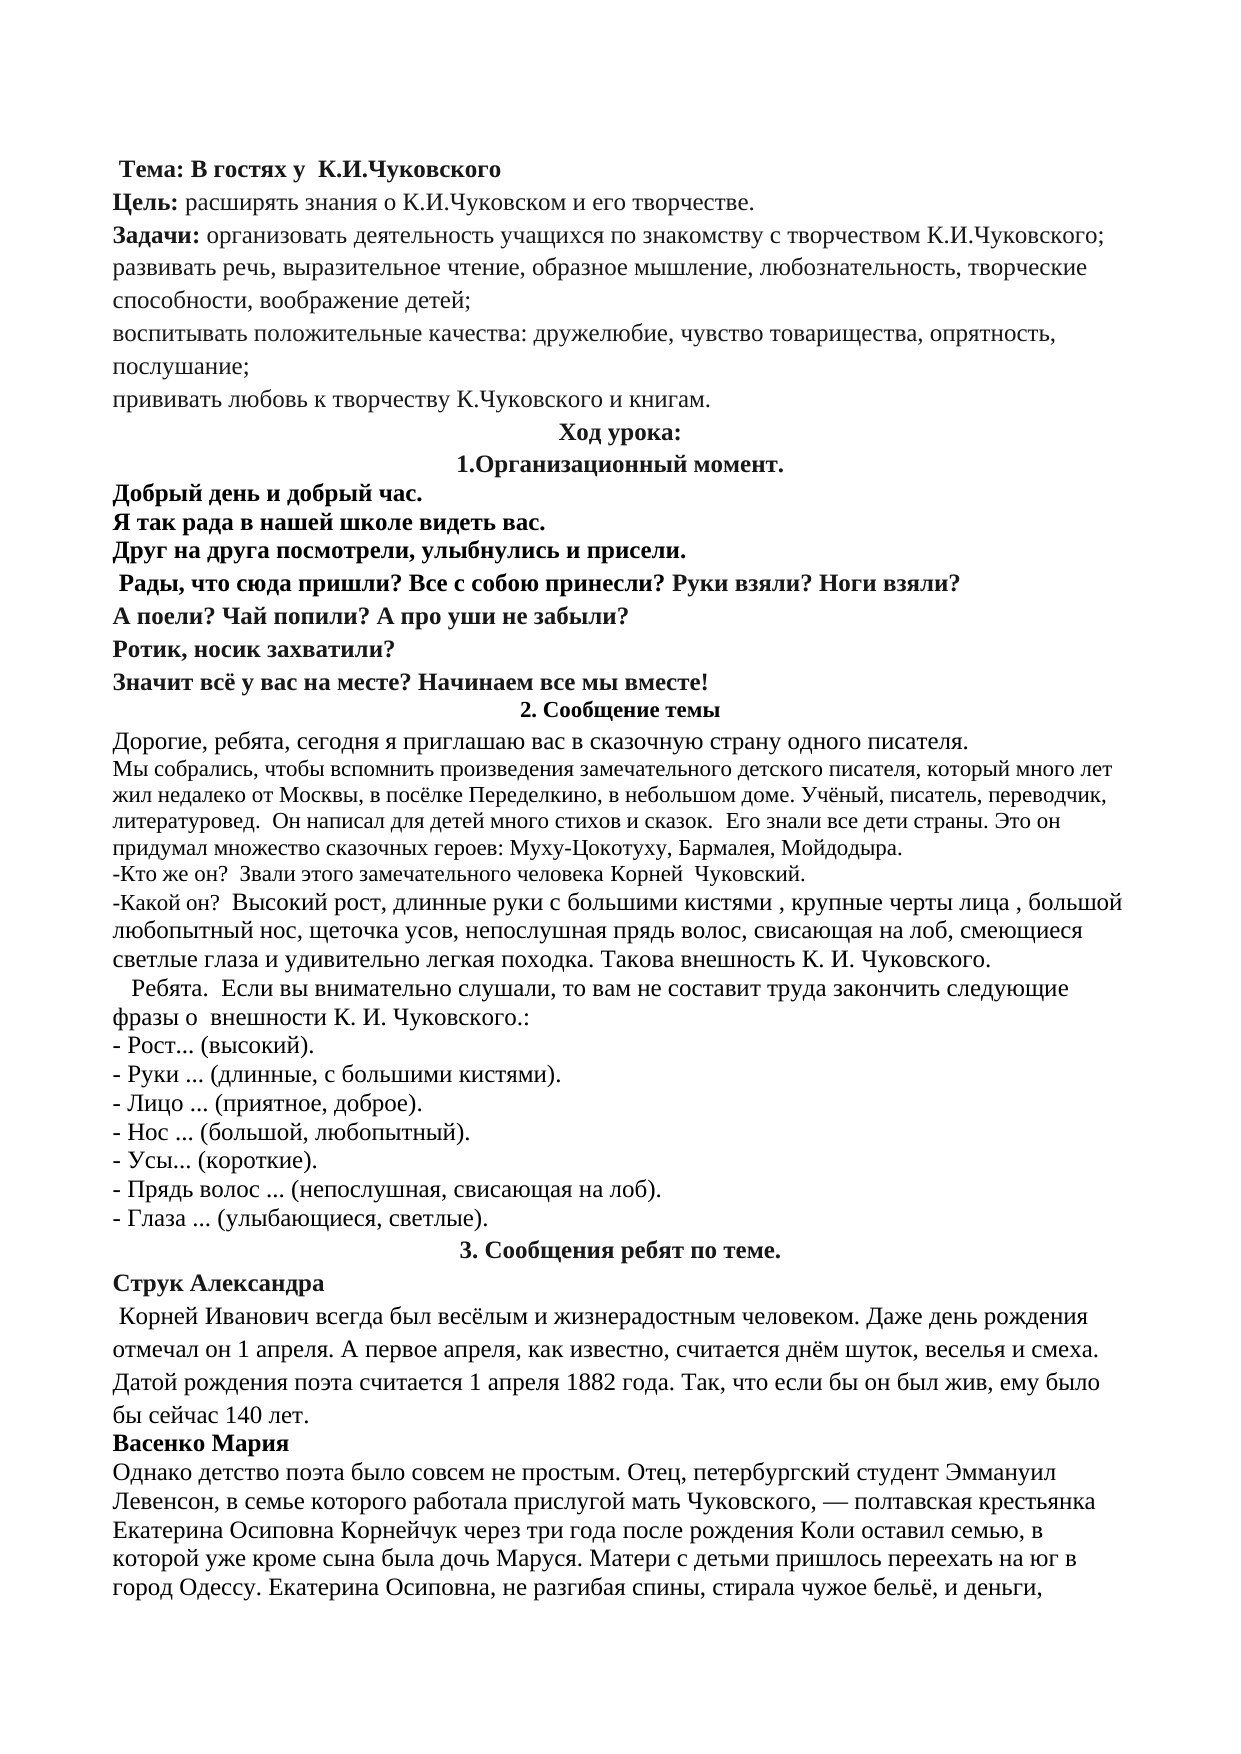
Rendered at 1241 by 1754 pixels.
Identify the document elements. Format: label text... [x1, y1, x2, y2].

text Я так рада в нашей школе видеть вас. [112, 507, 1128, 536]
text Дорогие, ребята, сегодня я приглашаю вас в сказочную страну одного писателя. [112, 722, 1128, 755]
text 2. Сообщение темы [112, 696, 1128, 722]
text Друг на друга посмотрели, улыбнулись и присели. [112, 536, 1128, 564]
text Задачи: организовать деятельность учащихся по знакомству с творчеством К.И.Чуковского; развивать речь, выразительное чтение, образное мышление, любознательность, творческие способности, воображение детей; [112, 216, 1128, 314]
text Значит всё у вас на месте? Начинаем все мы вместе! [112, 663, 1128, 696]
text Ход урока: [112, 412, 1128, 445]
text - Лицо ... (приятное, доброе). [112, 1088, 1128, 1117]
text - Нос ... (большой, любопытный). [112, 1117, 1128, 1145]
text -Кто же он? Звали этого замечательного человека Корней Чуковский. [112, 860, 1128, 887]
text А поели? Чай попили? А про уши не забыли? [112, 597, 1128, 630]
text -Какой он? Высокий рост, длинные руки с большими кистями , крупные черты лица , большой любопытный нос, щеточка усов, непослушная прядь волос, свисающая на лоб, смеющиеся светлые глаза и удивительно легкая походка. Такова внешность К. И. Чуковского. [112, 887, 1128, 973]
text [112, 1457, 1128, 1601]
text Тема: В гостях у К.И.Чуковского [112, 150, 1128, 183]
text Рады, что сюда пришли? Все с собою принесли? Руки взяли? Ноги взяли? [112, 564, 1128, 597]
text воспитывать положительные качества: дружелюбие, чувство товарищества, опрятность, послушание; [112, 314, 1128, 380]
text - Усы... (короткие). [112, 1145, 1128, 1174]
text - Рост... (высокий). [112, 1030, 1128, 1059]
text Васенко Мария [112, 1428, 1128, 1457]
text 3. Сообщения ребят по теме. [112, 1232, 1128, 1264]
text - Прядь волос ... (непослушная, свисающая на лоб). [112, 1174, 1128, 1203]
text Цель: расширять знания о К.И.Чуковском и его творчестве. [112, 183, 1128, 216]
text Ребята. Если вы внимательно слушали, то вам не составит труда закончить следующие фразы о внешности К. И. Чуковского.: [112, 973, 1128, 1030]
text - Руки ... (длинные, с большими кистями). [112, 1059, 1128, 1088]
text Струк Александра [112, 1264, 1128, 1297]
text Добрый день и добрый час. [112, 478, 1128, 507]
text - Глаза ... (улыбающиеся, светлые). [112, 1203, 1128, 1232]
text Корней Иванович всегда был весёлым и жизнерадостным человеком. Даже день рождения отмечал он 1 апреля. А первое апреля, как известно, считается днём шуток, веселья и смеха. Датой рождения поэта считается 1 апреля 1882 года. Так, что если бы он был жив, ему было бы сейчас 140 лет. [112, 1297, 1128, 1428]
text 1.Организационный момент. [112, 445, 1128, 478]
text Ротик, носик захватили? [112, 630, 1128, 663]
text Мы собрались, чтобы вспомнить произведения замечательного детского писателя, который много лет жил недалеко от Москвы, в посёлке Переделкино, в небольшом доме. Учёный, писатель, переводчик, литературовед. Он написал для детей много стихов и сказок. Его знали все дети страны. Это он придумал множество сказочных героев: Муху-Цокотуху, Бармалея, Мойдодыра. [112, 755, 1128, 860]
text прививать любовь к творчеству К.Чуковского и книгам. [112, 380, 1128, 412]
